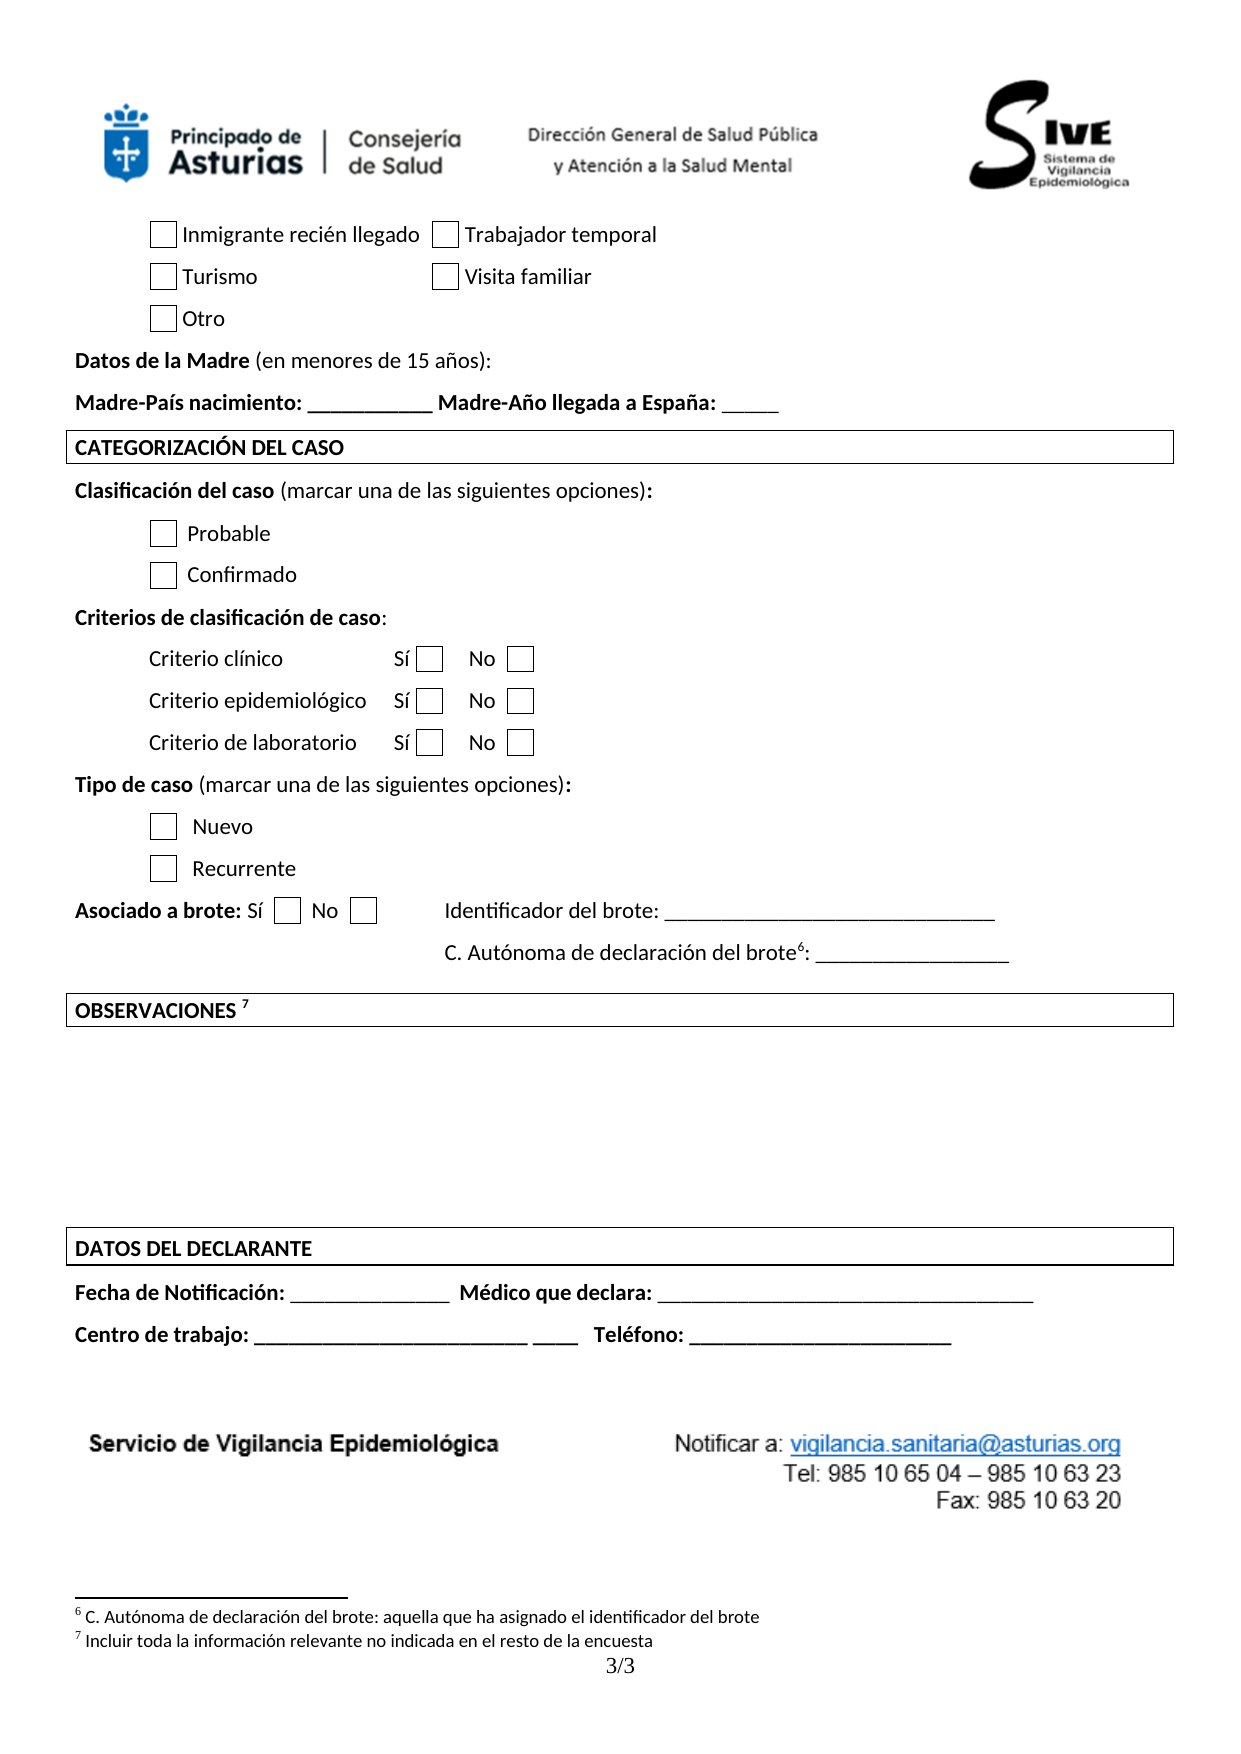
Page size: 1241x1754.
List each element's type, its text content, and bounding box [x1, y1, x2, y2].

text Clasificación del caso (marcar una de las siguientes opciones): [75, 477, 1165, 505]
text Criterio clínico Sí No [149, 644, 1165, 673]
text Fecha de Notificación: ______________ Médico que declara: _________________________________ [75, 1278, 1165, 1306]
text Madre-País nacimiento: ___________ Madre-Año llegada a España: _____ [75, 388, 1165, 416]
text Tipo de caso (marcar una de las siguientes opciones): [75, 771, 1165, 798]
list OBSERVACIONES [67, 994, 1173, 1026]
text Criterio epidemiológico Sí No [149, 687, 1165, 714]
text Criterio de laboratorio Sí No [149, 728, 1165, 757]
text Confirmado [149, 561, 1165, 589]
text Otro [149, 304, 1165, 332]
text DATOS DEL DECLARANTE [67, 1228, 1173, 1264]
text Datos de la Madre (en menores de 15 años): [75, 346, 1165, 374]
text Recurrente [149, 854, 1165, 882]
picture [75, 1414, 1127, 1523]
text Centro de trabajo: ________________________ ____ Teléfono: _______________________ [75, 1320, 1165, 1348]
text Inmigrante recién llegado Trabajador temporal [149, 220, 1165, 248]
text C. Autónoma de declaración del brote: _________________ [75, 938, 1165, 966]
picture [75, 75, 1166, 220]
text Criterios de clasificación de caso: [75, 603, 1165, 631]
text Asociado a brote: Sí No Identificador del brote: _____________________________ [75, 896, 1165, 924]
list CATEGORIZACIÓN DEL CASO [67, 431, 1173, 463]
text Probable [149, 519, 1165, 547]
text Nuevo [149, 812, 1165, 841]
text Turismo Visita familiar [149, 262, 1165, 290]
